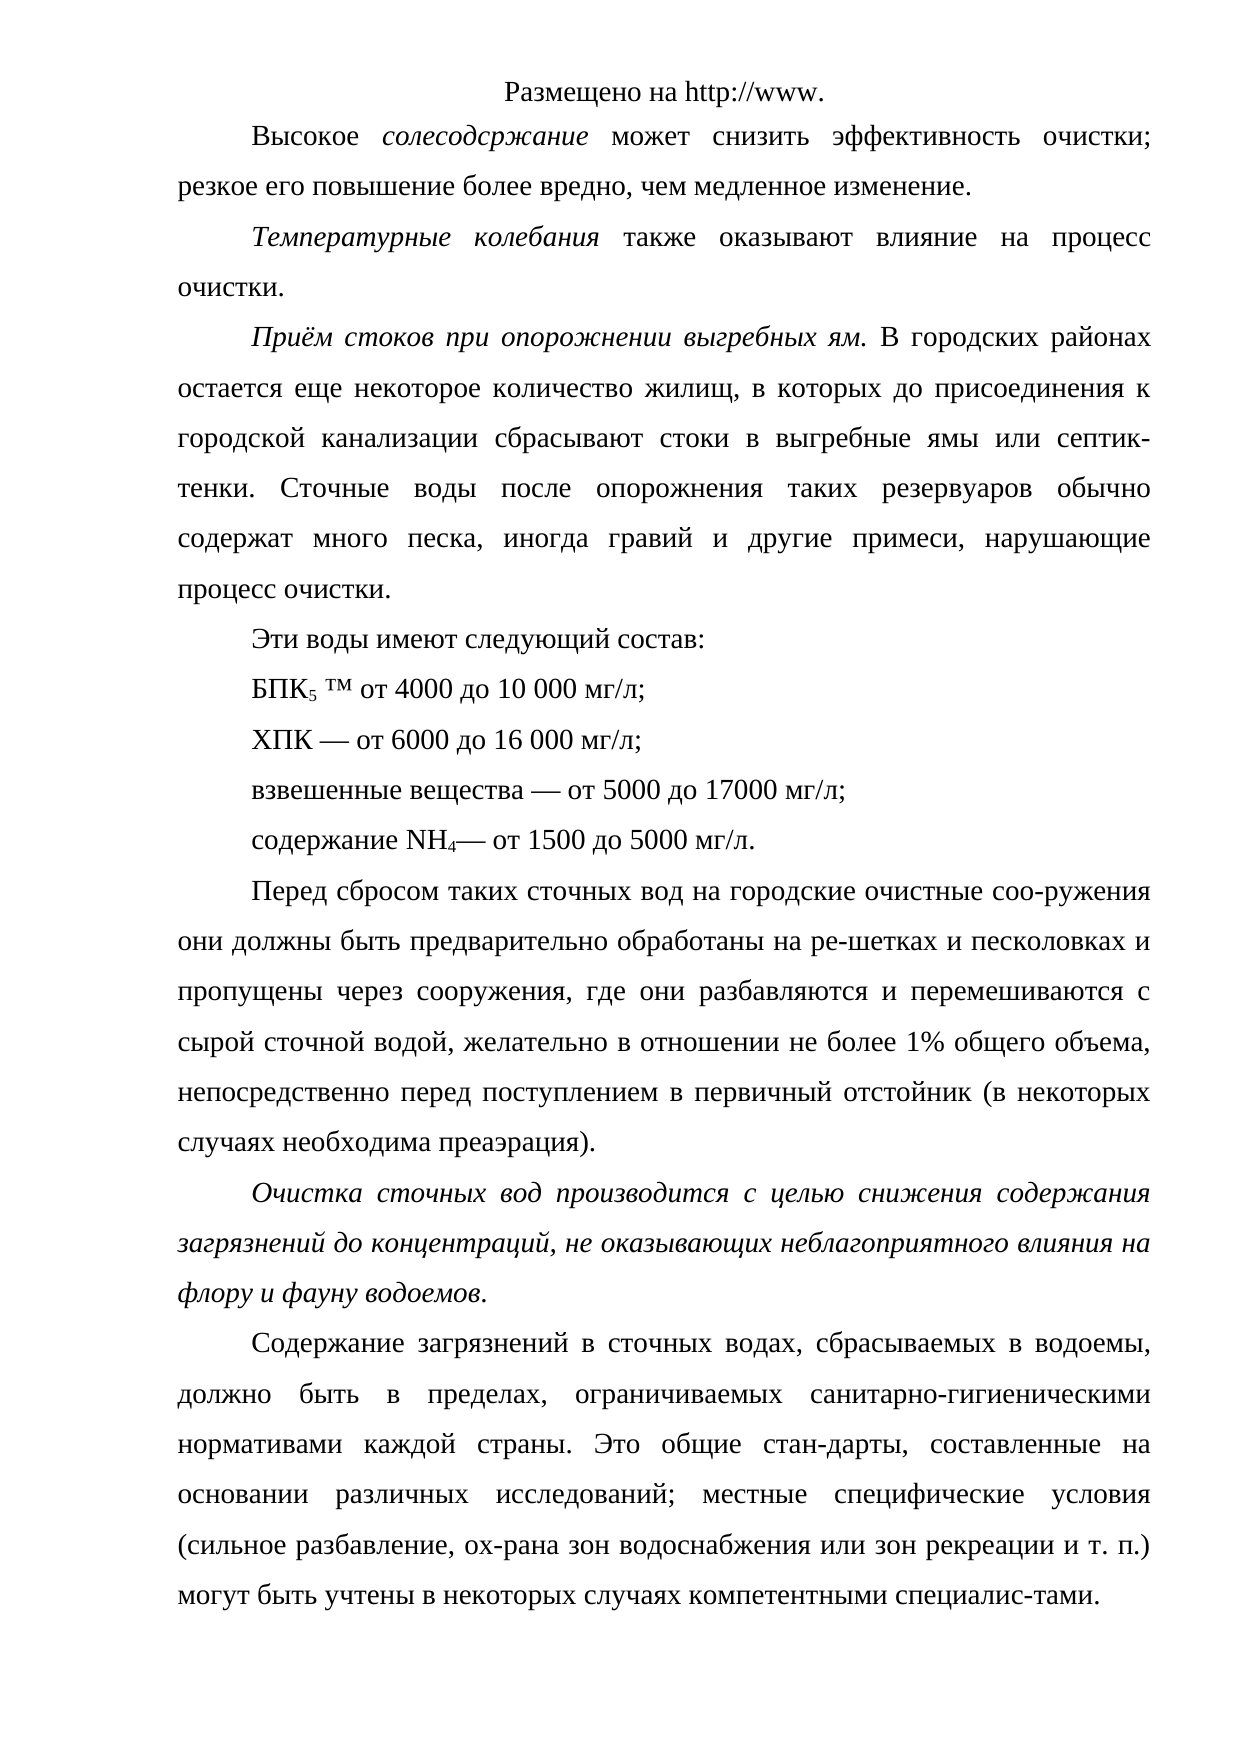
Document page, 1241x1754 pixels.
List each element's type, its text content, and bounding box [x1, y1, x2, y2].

text Перед сбросом таких сточных вод на городские очистные соо-ружения они должны быть предварительно обработаны на ре-шетках и песколовках и пропущены через сооружения, где они разбавляются и перемешиваются с сырой сточной водой, желательно в отношении не более 1% общего объема, непосредственно перед поступлением в первичный отстойник (в некоторых случаях необходима преаэрация). [177, 873, 1152, 1158]
text Содержание загрязнений в сточных водах, сбрасываемых в водоемы, должно быть в пределах, ограничиваемых санитарно-гигиеническими нормативами каждой страны. Это общие стан-дарты, составленные на основании различных исследований; местные специфические условия (сильное разбавление, ох-рана зон водоснабжения или зон рекреации и т. п.) могут быть учтены в некоторых случаях компетентными специалис-тами. [177, 1326, 1152, 1611]
text взвешенные вещества — от 5000 до 17000 мг/л; [177, 772, 1152, 806]
text Приём стоков при опорожнении выгребных ям. В городских районах остается еще некоторое количество жилищ, в которых до присоединения к городской канализации сбрасывают стоки в выгребные ямы или септик-тенки. Сточные воды после опорожнения таких резервуаров обычно содержат много песка, иногда гравий и другие примеси, нарушающие процесс очистки. [177, 319, 1152, 604]
text Высокое солесодсржание может снизить эффективность очистки; резкое его повышение более вредно, чем медленное изменение. [177, 118, 1152, 202]
text содержание NH4— от 1500 до 5000 мг/л. [177, 822, 1152, 856]
text Очистка сточных вод производится с целью снижения содержания загрязнений до концентраций, не оказывающих неблагоприятного влияния на флору и фауну водоемов. [177, 1175, 1152, 1309]
text БПК5 ™ от 4000 до 10 000 мг/л; [177, 672, 1152, 705]
text Эти воды имеют следующий состав: [177, 621, 1152, 655]
text Температурные колебания также оказывают влияние на процесс очистки. [177, 219, 1152, 303]
text ХПК — от 6000 до 16 000 мг/л; [177, 722, 1152, 755]
